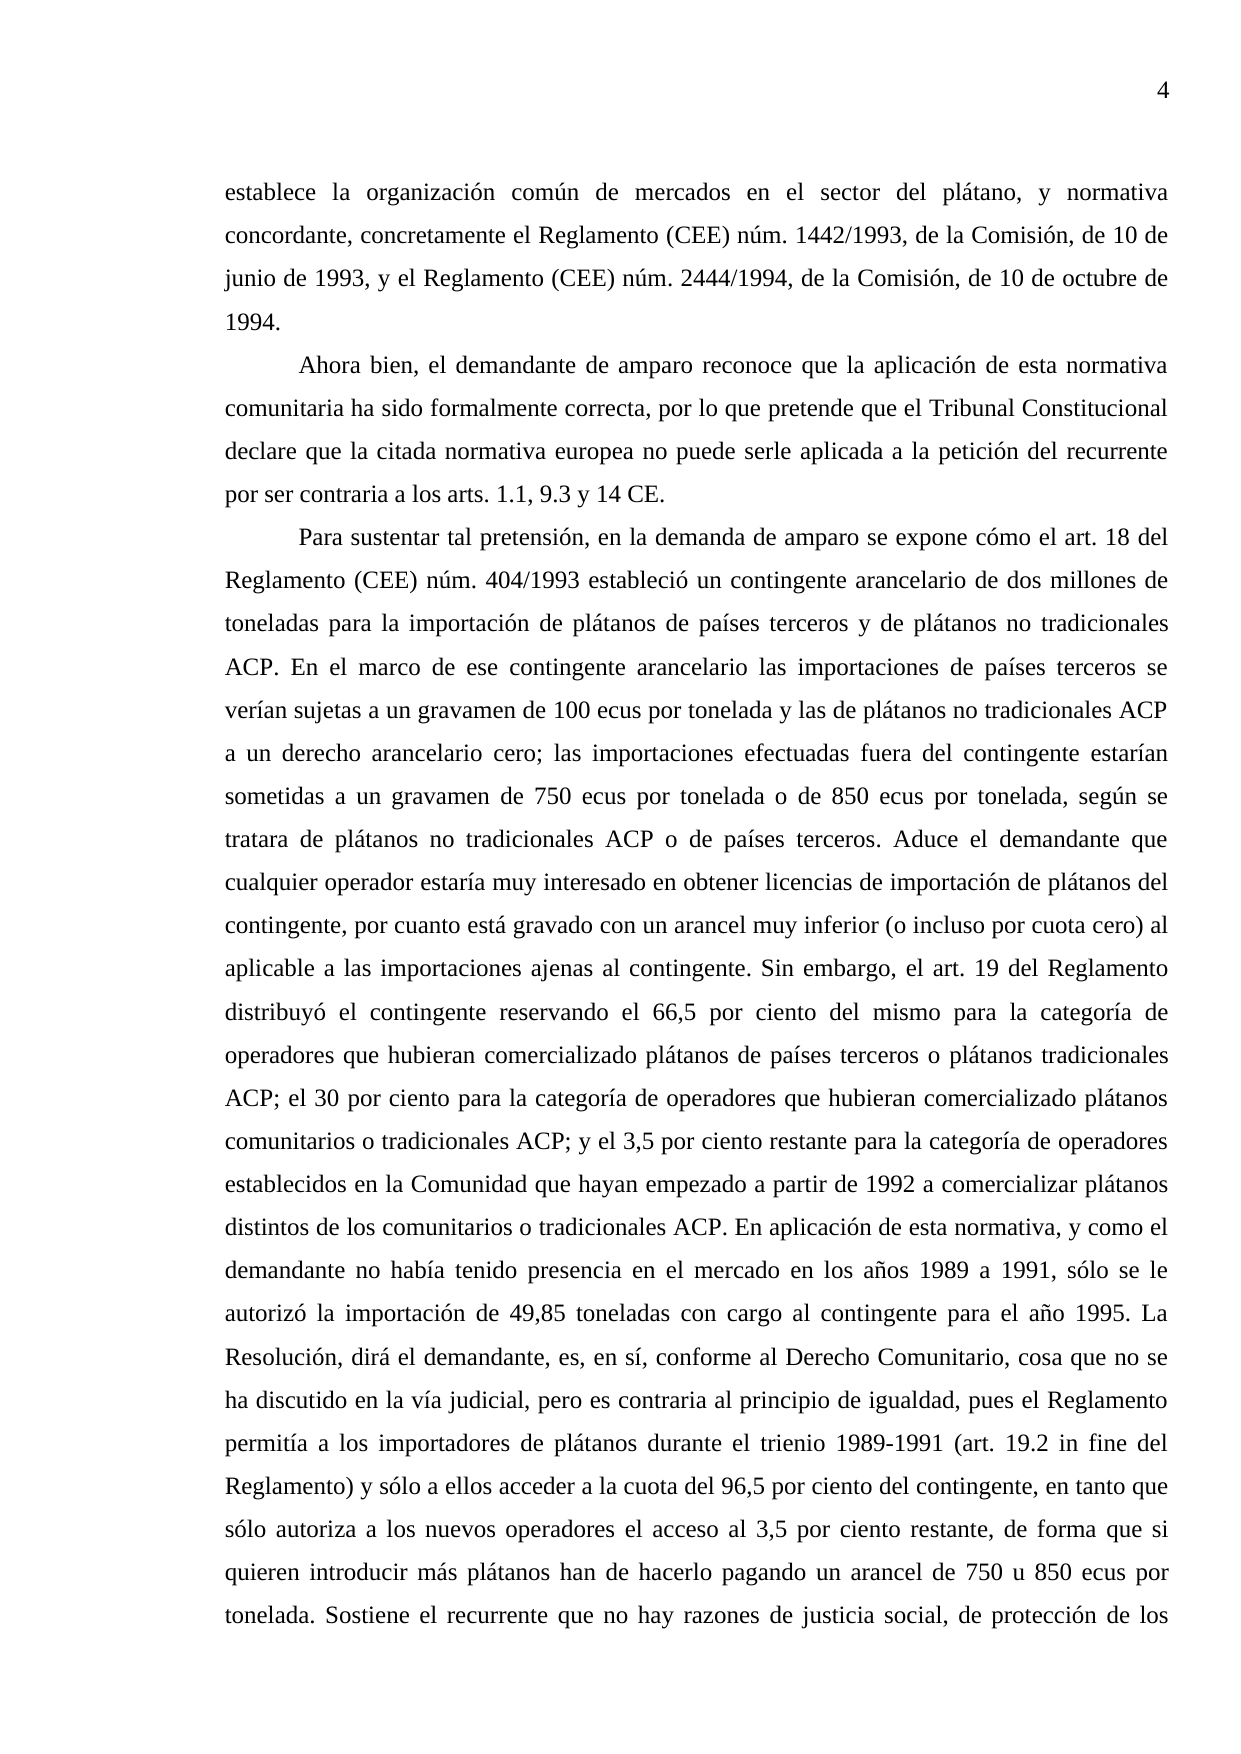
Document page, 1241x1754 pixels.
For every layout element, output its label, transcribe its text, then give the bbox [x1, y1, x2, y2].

text Ahora bien, el demandante de amparo reconoce que la aplicación de esta normativa comunitaria ha sido formalmente correcta, por lo que pretende que el Tribunal Constitucional declare que la citada normativa europea no puede serle aplicada a la petición del recurrente por ser contraria a los arts. 1.1, 9.3 y 14 CE. [224, 350, 1169, 508]
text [224, 522, 1169, 1629]
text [224, 177, 1169, 335]
